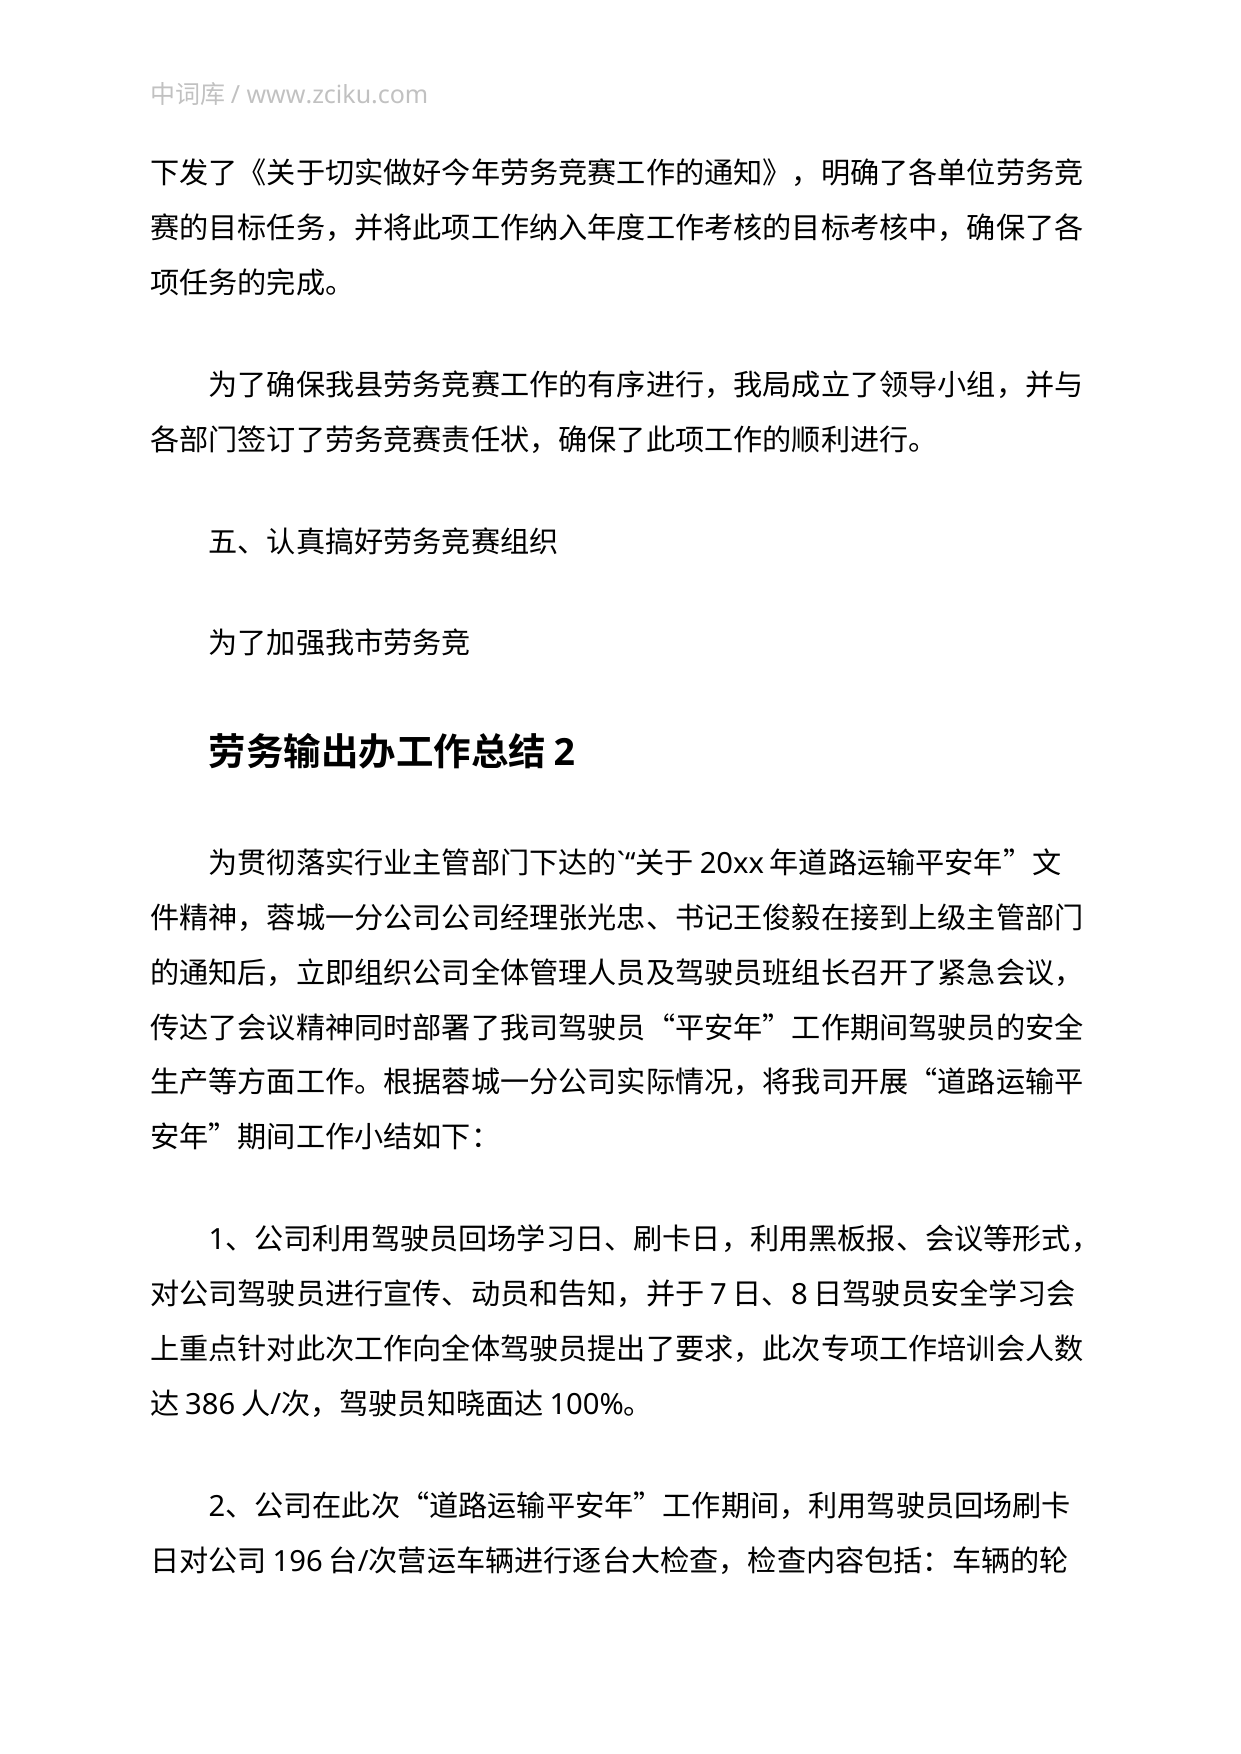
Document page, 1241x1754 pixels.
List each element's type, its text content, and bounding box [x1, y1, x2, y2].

text 劳务输出办工作总结2 [150, 722, 1090, 776]
text 为了加强我市劳务竞 [150, 620, 1090, 662]
text 为了确保我县劳务竞赛工作的有序进行，我局成立了领导小组，并与各部门签订了劳务竞赛责任状，确保了此项工作的顺利进行。 [150, 362, 1090, 459]
text 为贯彻落实行业主管部门下达的`“关于20xx年道路运输平安年”文件精神，蓉城一分公司公司经理张光忠、书记王俊毅在接到上级主管部门的通知后，立即组织公司全体管理人员及驾驶员班组长召开了紧急会议，传达了会议精神同时部署了我司驾驶员“平安年”工作期间驾驶员的安全生产等方面工作。根据蓉城一分公司实际情况，将我司开展“道路运输平安年”期间工作小结如下： [150, 839, 1090, 1156]
text 五、认真搞好劳务竞赛组织 [150, 518, 1090, 561]
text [150, 150, 1090, 302]
text 1、公司利用驾驶员回场学习日、刷卡日，利用黑板报、会议等形式，对公司驾驶员进行宣传、动员和告知，并于7日、8日驾驶员安全学习会上重点针对此次工作向全体驾驶员提出了要求，此次专项工作培训会人数达386人/次，驾驶员知晓面达100%。 [150, 1216, 1090, 1423]
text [150, 1483, 1090, 1580]
